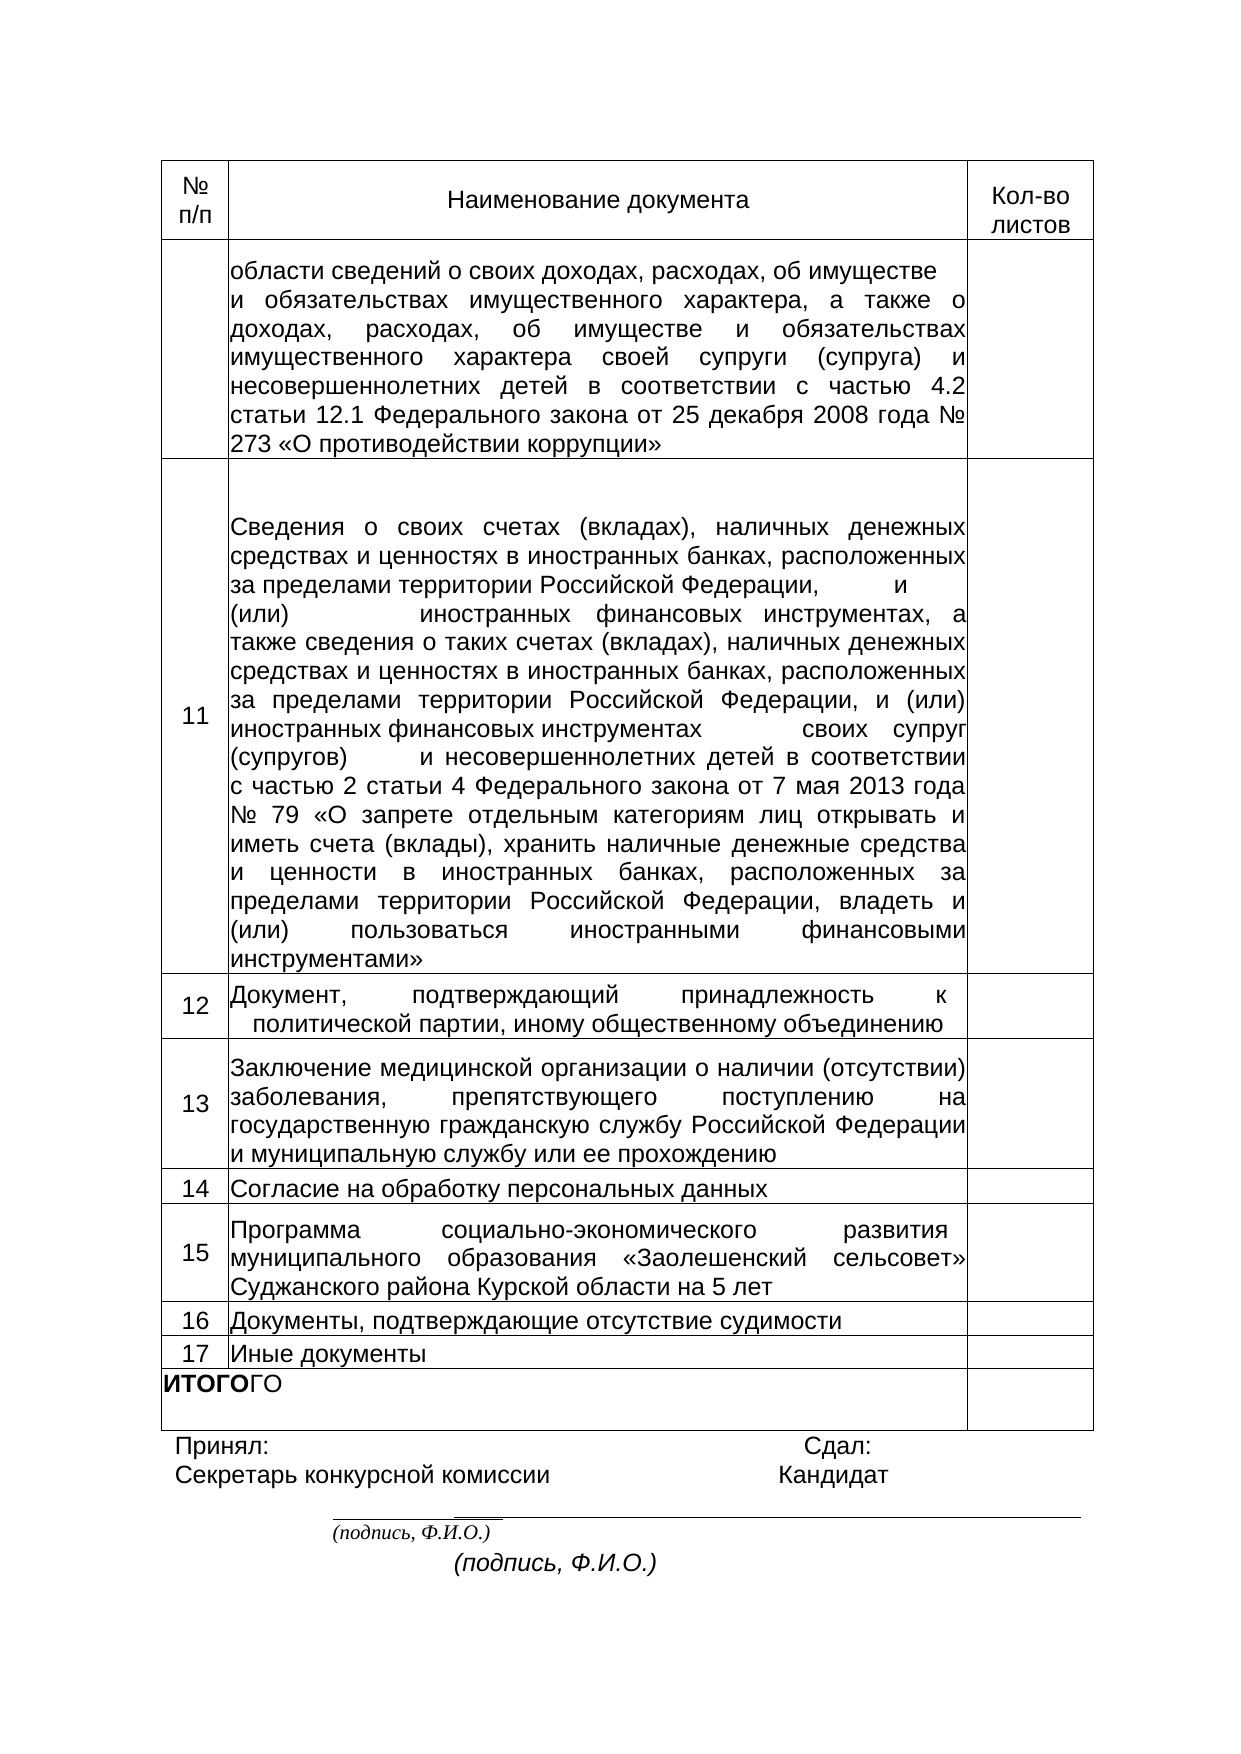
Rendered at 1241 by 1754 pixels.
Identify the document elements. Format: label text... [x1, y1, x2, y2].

table_cell Заключение медицинской организации о наличии (отсутствии) заболевания, препятствующего поступлению на государственную гражданскую службу Российской Федерации и муниципальную службу или ее прохождению [229, 1039, 967, 1168]
table_cell 12 [162, 974, 228, 1037]
table_cell Документы, подтверждающие отсутствие судимости [229, 1302, 967, 1334]
table_cell [968, 240, 1093, 457]
table_header Кол-во листов [968, 161, 1093, 238]
table_cell [968, 459, 1093, 972]
table_header Наименование документа [229, 161, 967, 238]
table_cell Сведения о своих счетах (вкладах), наличных денежных средствах и ценностях в иностранных банках, расположенных за пределами территории Российской Федерации, и (или) иностранных финансовых инструментах, а также сведения о таких счетах (вкладах), наличных денежных средствах и ценностях в иностранных банках, расположенных за пределами территории Российской Федерации, и (или) иностранных финансовых инструментах своих супруг (супругов) и несовершеннолетних детей в соответствии с частью 2 статьи 4 Федерального закона от 7 мая 2013 года № 79 «О запрете отдельным категориям лиц открывать и иметь счета (вклады), хранить наличные денежные средства и ценности в иностранных банках, расположенных за пределами территории Российской Федерации, владеть и (или) пользоваться иностранными финансовыми инструментами» [229, 459, 967, 972]
table_cell ИТОГОГО [162, 1369, 967, 1430]
table_cell 11 [162, 459, 228, 972]
table_cell Программа социально-экономического развития муниципального образования «Заолешенский сельсовет» Суджанского района Курской области на 5 лет [229, 1204, 967, 1301]
table_cell [968, 1302, 1093, 1334]
table_cell [968, 1369, 1093, 1430]
text (подпись, Ф.И.О.) [454, 1518, 1081, 1577]
table_cell 15 [162, 1204, 228, 1301]
table_cell Иные документы [229, 1336, 967, 1367]
table_cell 16 [162, 1302, 228, 1334]
table_cell [968, 974, 1093, 1037]
table_cell 14 [162, 1169, 228, 1202]
table_cell 13 [162, 1039, 228, 1168]
table_cell [968, 1204, 1093, 1301]
table_cell Согласие на обработку персональных данных [229, 1169, 967, 1202]
table_cell Документ, подтверждающий принадлежность к политической партии, иному общественному объединению [229, 974, 967, 1037]
table_cell [162, 240, 228, 457]
table_cell [968, 1336, 1093, 1367]
table_cell области сведений о своих доходах, расходах, об имуществе и обязательствах имущественного характера, а также о доходах, расходах, об имуществе и обязательствах имущественного характера своей супруги (супруга) и несовершеннолетних детей в соответствии с частью 4.2 статьи 12.1 Федерального закона от 25 декабря 2008 года № 273 «О противодействии коррупции» [229, 240, 967, 457]
table_cell [968, 1039, 1093, 1168]
table_cell 17 [162, 1336, 228, 1367]
text Принял: Сдал: [174, 1431, 1081, 1460]
table_header № п/п [162, 161, 228, 238]
table_cell [968, 1169, 1093, 1202]
text Секретарь конкурсной комиссии Кандидат [174, 1460, 1081, 1488]
